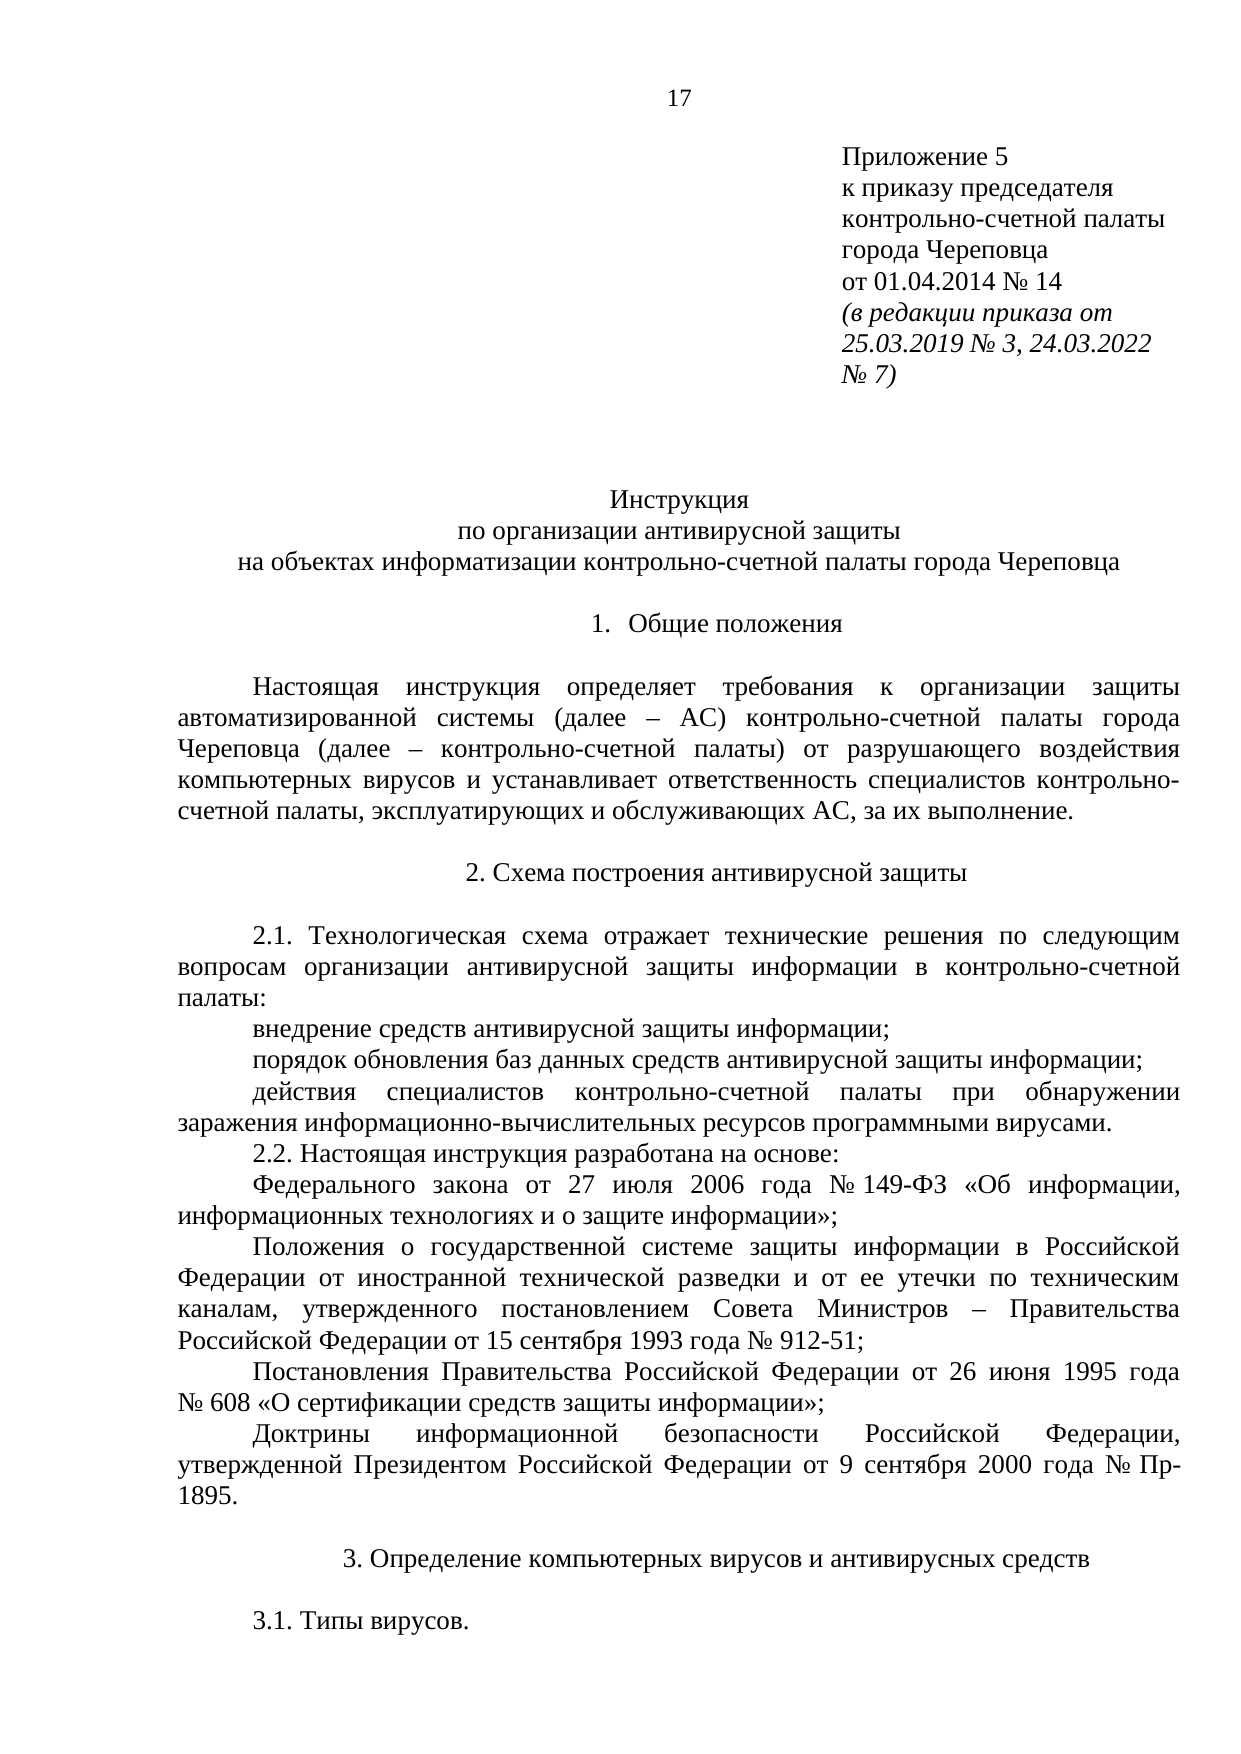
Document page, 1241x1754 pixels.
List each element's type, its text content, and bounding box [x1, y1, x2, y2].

text Доктрины информационной безопасности Российской Федерации, утвержденной Президентом Российской Федерации от 9 сентября 2000 года № Пр-1895. [177, 1417, 1181, 1511]
text Постановления Правительства Российской Федерации от 26 июня 1995 года № 608 «О сертификации средств защиты информации»; [177, 1355, 1181, 1417]
text (в редакции приказа от 25.03.2019 № 3, 24.03.2022 № 7) [842, 296, 1181, 389]
text 3.1. Типы вирусов. [177, 1604, 1181, 1635]
text 3. Определение компьютерных вирусов и антивирусных средств [177, 1542, 1181, 1573]
text Федерального закона от 27 июля 2006 года № 149-ФЗ «Об информации, информационных технологиях и о защите информации»; [177, 1168, 1181, 1230]
text по организации антивирусной защиты [177, 514, 1181, 545]
text Инструкция [177, 483, 1181, 514]
text Положения о государственной системе защиты информации в Российской Федерации от иностранной технической разведки и от ее утечки по техническим каналам, утвержденного постановлением Совета Министров – Правительства Российской Федерации от 15 сентября 1993 года № 912-51; [177, 1230, 1181, 1355]
text Настоящая инструкция определяет требования к организации защиты автоматизированной системы (далее – АС) контрольно-счетной палаты города Череповца (далее – контрольно-счетной палаты) от разрушающего воздействия компьютерных вирусов и устанавливает ответственность специалистов контрольно-счетной палаты, эксплуатирующих и обслуживающих АС, за их выполнение. [177, 670, 1181, 825]
text порядок обновления баз данных средств антивирусной защиты информации; [177, 1043, 1181, 1074]
text 2. Схема построения антивирусной защиты [177, 857, 1181, 888]
text Приложение 5 [842, 140, 1181, 171]
text от 01.04.2014 № 14 [842, 265, 1181, 296]
text действия специалистов контрольно-счетной палаты при обнаружении заражения информационно-вычислительных ресурсов программными вирусами. [177, 1074, 1181, 1137]
list Общие положения [252, 607, 1181, 638]
text 2.1. Технологическая схема отражает технические решения по следующим вопросам организации антивирусной защиты информации в контрольно-счетной палаты: [177, 919, 1181, 1012]
text на объектах информатизации контрольно-счетной палаты города Череповца [177, 545, 1181, 576]
text 2.2. Настоящая инструкция разработана на основе: [177, 1137, 1181, 1168]
text к приказу председателя [842, 171, 1181, 202]
text контрольно-счетной палаты города Череповца [842, 202, 1181, 265]
text внедрение средств антивирусной защиты информации; [177, 1012, 1181, 1043]
